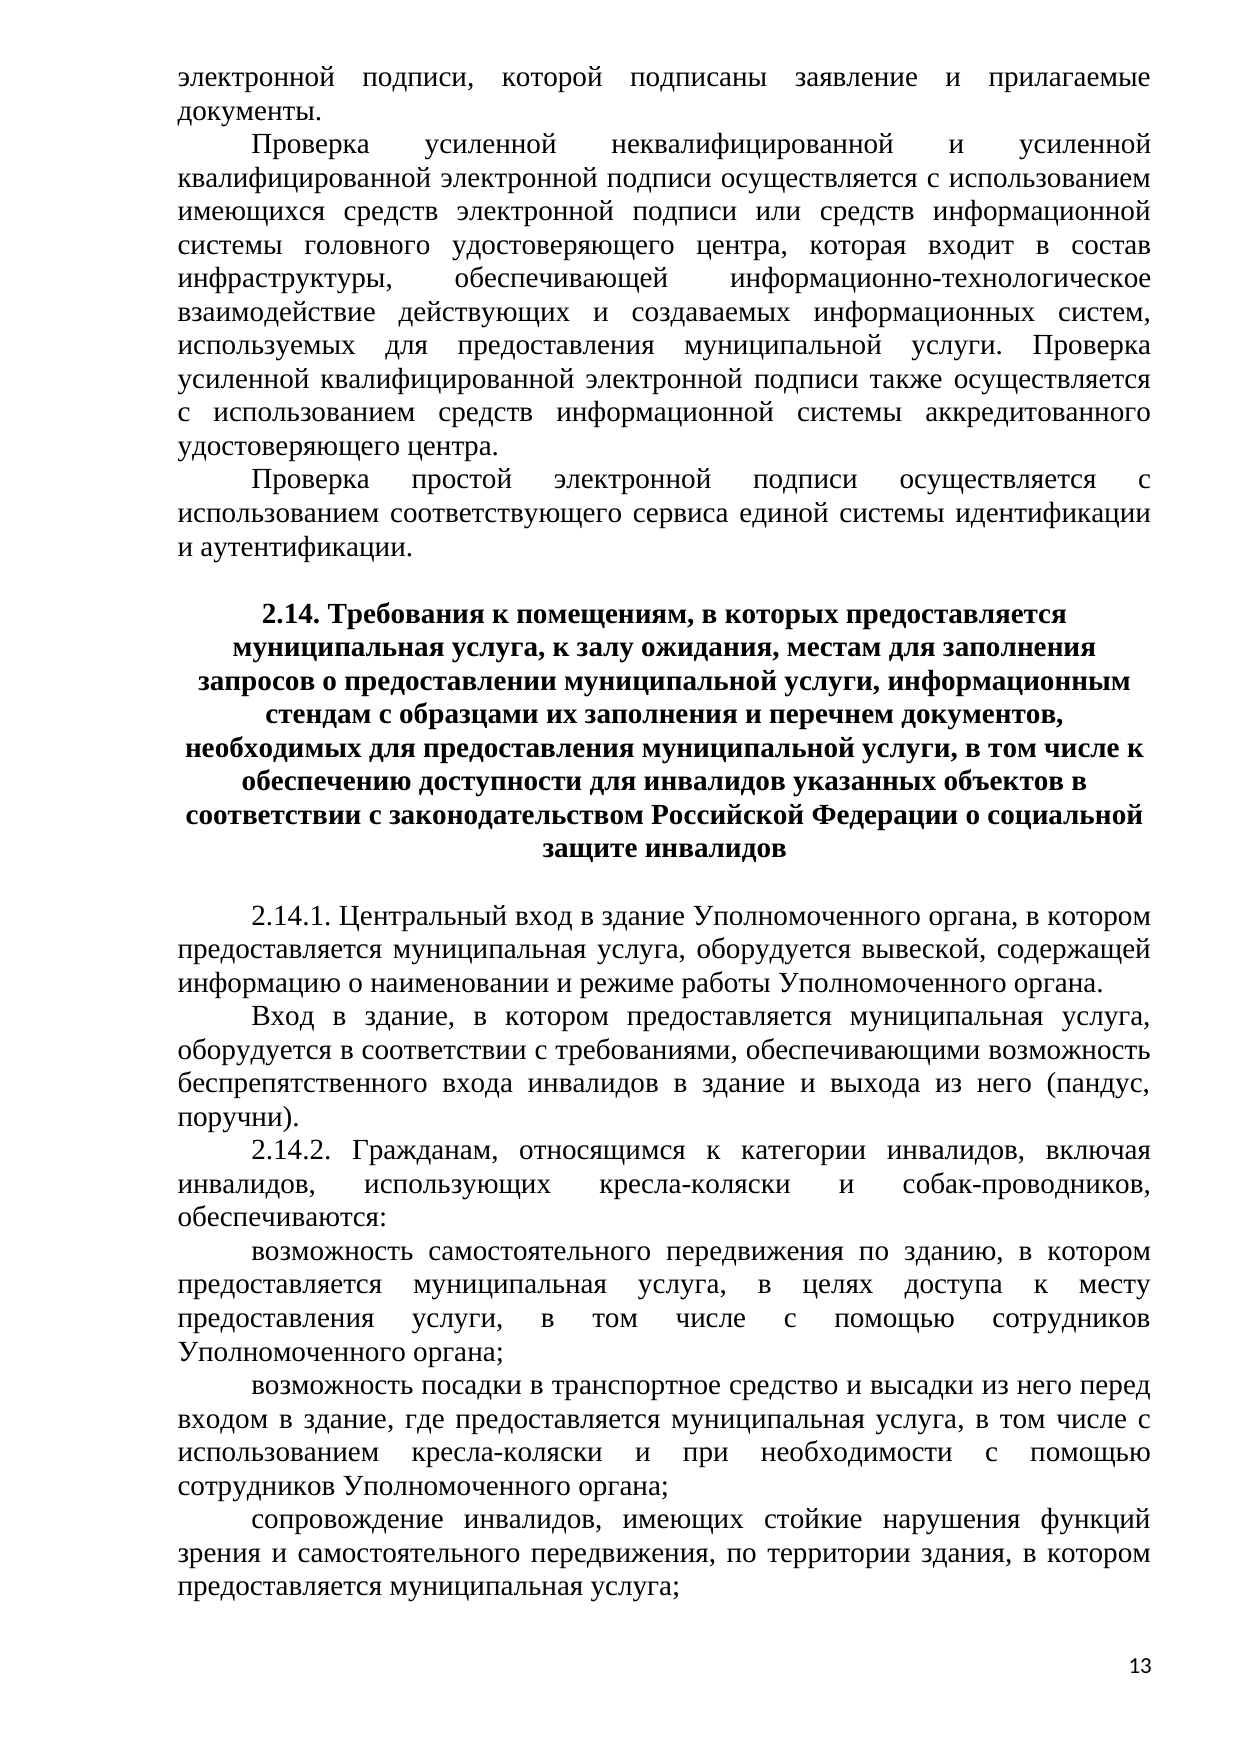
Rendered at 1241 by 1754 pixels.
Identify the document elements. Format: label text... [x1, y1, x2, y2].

text 2.14.1. Центральный вход в здание Уполномоченного органа, в котором предоставляется муниципальная услуга, оборудуется вывеской, содержащей информацию о наименовании и режиме работы Уполномоченного органа. [177, 898, 1152, 998]
text 2.14. Требования к помещениям, в которых предоставляется муниципальная услуга, к залу ожидания, местам для заполнения запросов о предоставлении муниципальной услуги, информационным стендам с образцами их заполнения и перечнем документов, необходимых для предоставления муниципальной услуги, в том числе к обеспечению доступности для инвалидов указанных объектов в соответствии с законодательством Российской Федерации о социальной защите инвалидов [177, 596, 1152, 864]
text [177, 59, 1152, 126]
text Проверка простой электронной подписи осуществляется с использованием соответствующего сервиса единой системы идентификации и аутентификации. [177, 462, 1152, 562]
text 2.14.2. Гражданам, относящимся к категории инвалидов, включая инвалидов, использующих кресла-коляски и собак-проводников, обеспечиваются: [177, 1132, 1152, 1233]
text возможность посадки в транспортное средство и высадки из него перед входом в здание, где предоставляется муниципальная услуга, в том числе с использованием кресла-коляски и при необходимости с помощью сотрудников Уполномоченного органа; [177, 1367, 1152, 1501]
text возможность самостоятельного передвижения по зданию, в котором предоставляется муниципальная услуга, в целях доступа к месту предоставления услуги, в том числе с помощью сотрудников Уполномоченного органа; [177, 1233, 1152, 1367]
text сопровождение инвалидов, имеющих стойкие нарушения функций зрения и самостоятельного передвижения, по территории здания, в котором предоставляется муниципальная услуга; [177, 1501, 1152, 1602]
text Проверка усиленной неквалифицированной и усиленной квалифицированной электронной подписи осуществляется с использованием имеющихся средств электронной подписи или средств информационной системы головного удостоверяющего центра, которая входит в состав инфраструктуры, обеспечивающей информационно-технологическое взаимодействие действующих и создаваемых информационных систем, используемых для предоставления муниципальной услуги. Проверка усиленной квалифицированной электронной подписи также осуществляется с использованием средств информационной системы аккредитованного удостоверяющего центра. [177, 126, 1152, 462]
text Вход в здание, в котором предоставляется муниципальная услуга, оборудуется в соответствии с требованиями, обеспечивающими возможность беспрепятственного входа инвалидов в здание и выхода из него (пандус, поручни). [177, 998, 1152, 1132]
